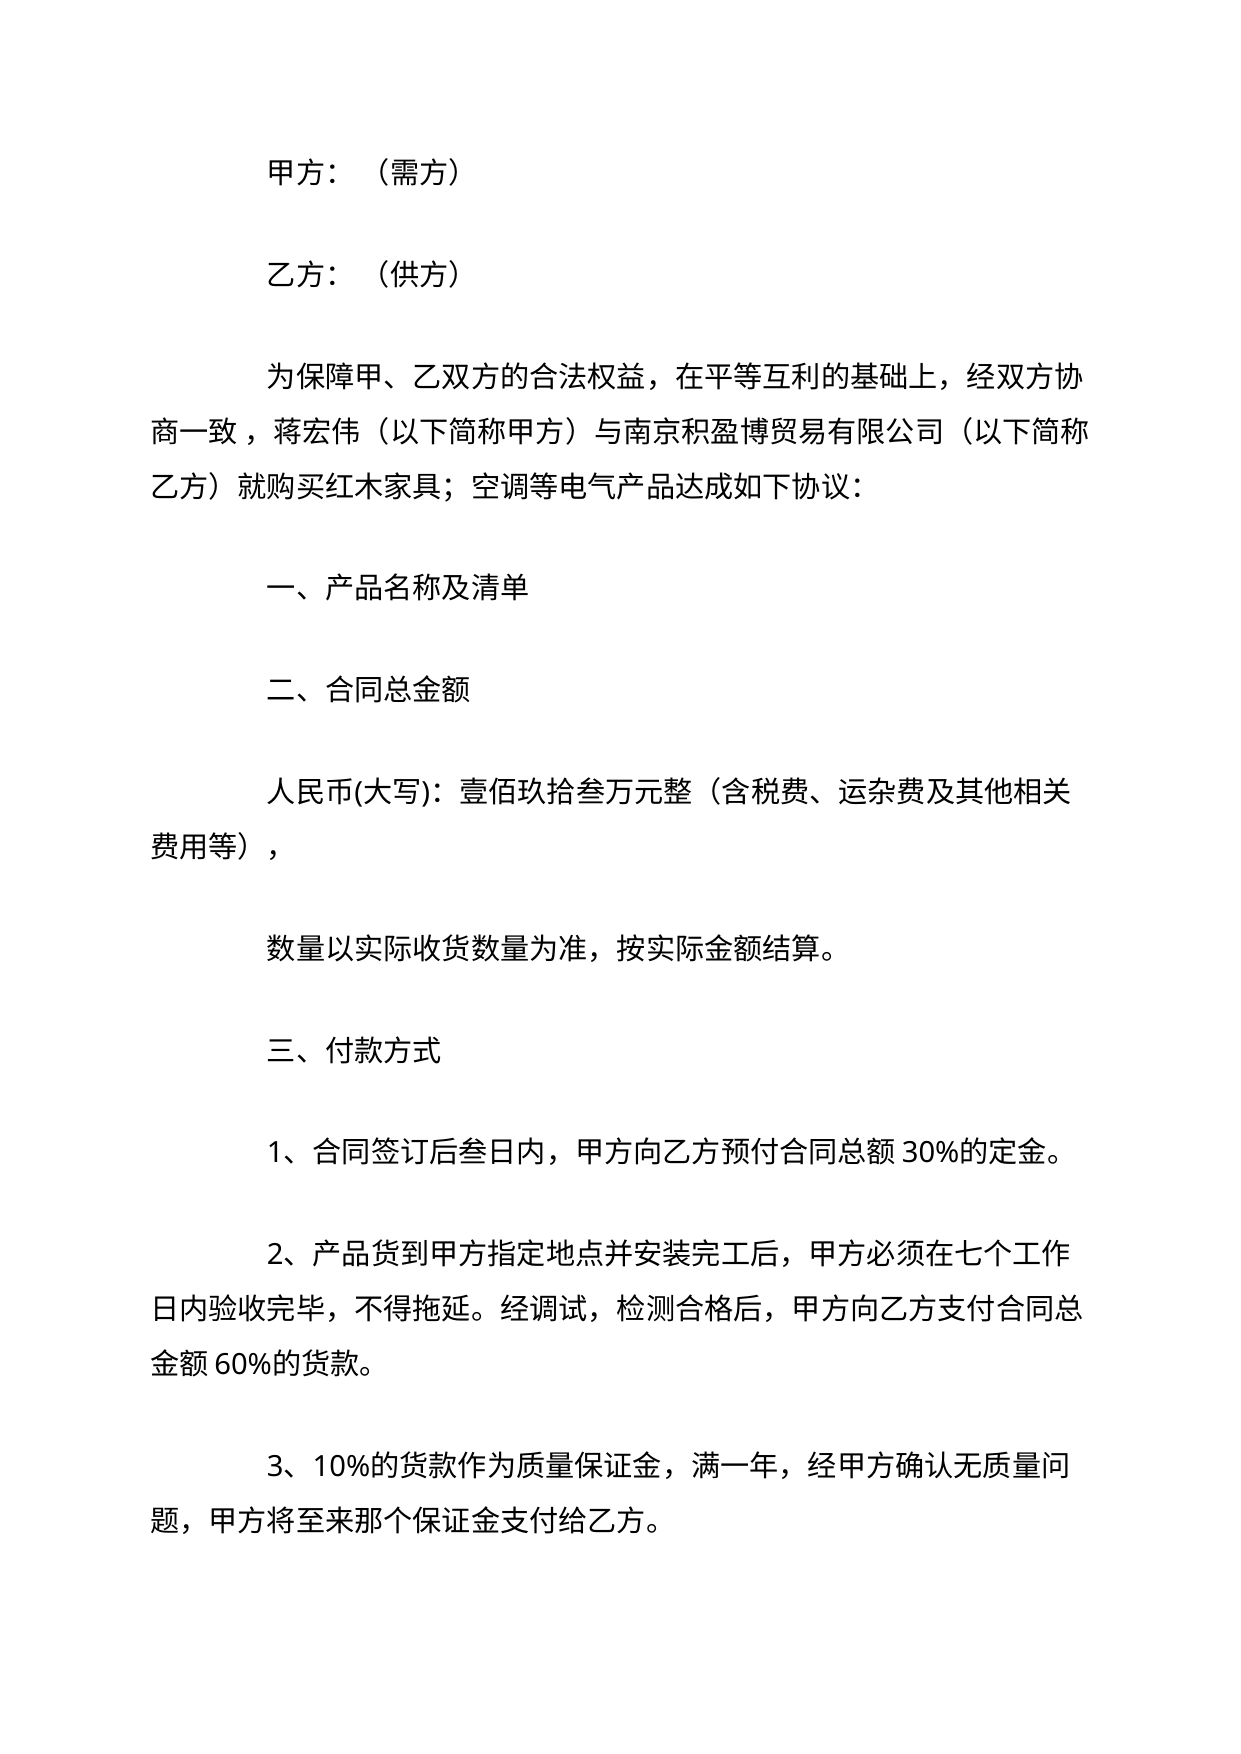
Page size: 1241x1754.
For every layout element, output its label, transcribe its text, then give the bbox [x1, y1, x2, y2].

text 人民币(大写)：壹佰玖拾叁万元整（含税费、运杂费及其他相关费用等）， [150, 769, 1090, 866]
text 甲方： （需方） [150, 150, 1090, 192]
text 三、付款方式 [150, 1027, 1090, 1069]
text 乙方： （供方） [150, 252, 1090, 294]
text 一、产品名称及清单 [150, 565, 1090, 607]
text 数量以实际收货数量为准，按实际金额结算。 [150, 925, 1090, 968]
text 为保障甲、乙双方的合法权益，在平等互利的基础上，经双方协商一致 ，蒋宏伟（以下简称甲方）与南京积盈博贸易有限公司（以下简称乙方）就购买红木家具；空调等电气产品达成如下协议： [150, 353, 1090, 506]
text 3、10%的货款作为质量保证金，满一年，经甲方确认无质量问题，甲方将至来那个保证金支付给乙方。 [150, 1443, 1090, 1540]
text 1、合同签订后叁日内，甲方向乙方预付合同总额30%的定金。 [150, 1129, 1090, 1171]
text 2、产品货到甲方指定地点并安装完工后，甲方必须在七个工作日内验收完毕，不得拖延。经调试，检测合格后，甲方向乙方支付合同总金额60%的货款。 [150, 1231, 1090, 1383]
text 二、合同总金额 [150, 667, 1090, 709]
